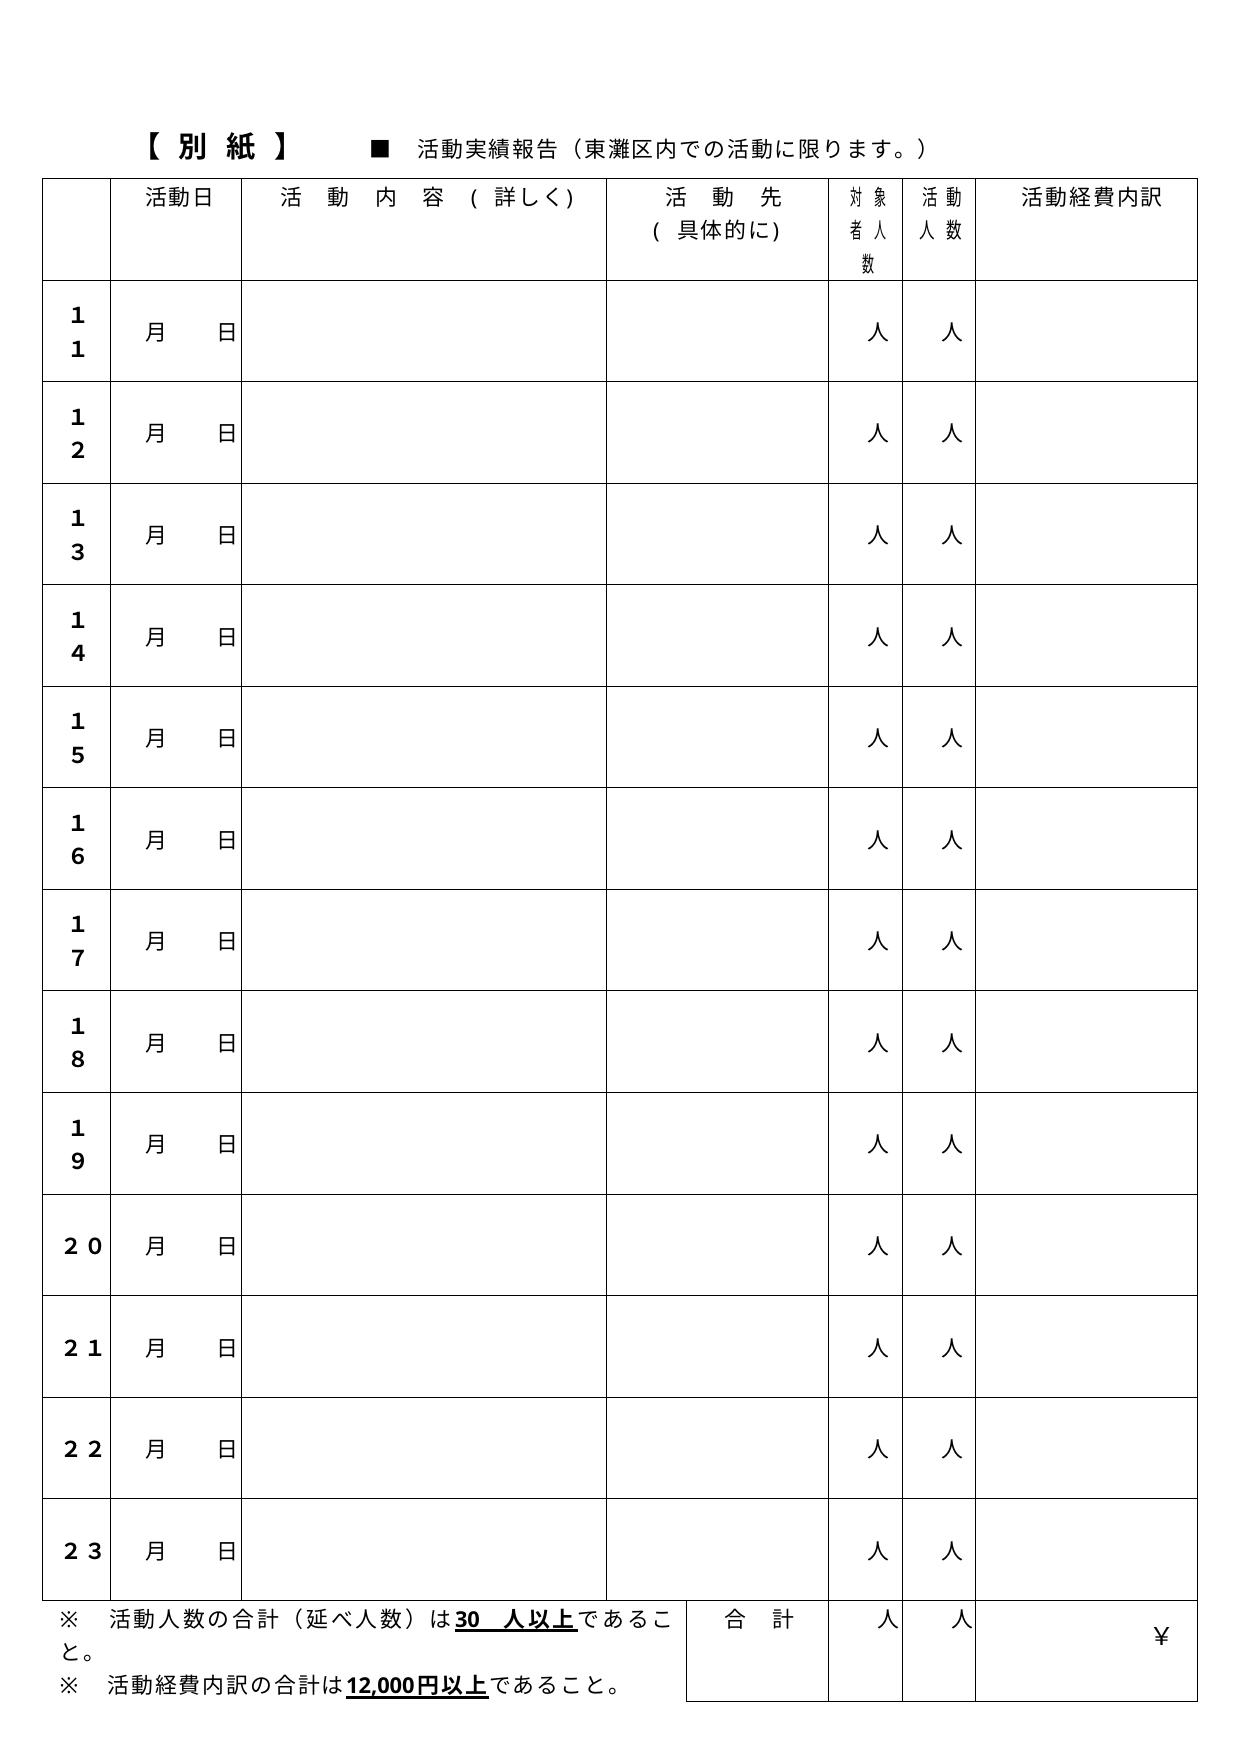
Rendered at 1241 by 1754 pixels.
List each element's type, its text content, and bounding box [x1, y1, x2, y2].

table_cell 人 [903, 1093, 975, 1193]
table_header 活 動 内 容 (詳しく) [242, 179, 606, 279]
table_cell [242, 1296, 606, 1397]
table_cell １１ [43, 281, 110, 381]
table_cell [607, 1296, 828, 1397]
table_cell 人 [829, 1296, 902, 1397]
table_cell [976, 1398, 1197, 1498]
table_cell 月 日 [111, 991, 241, 1092]
table_cell ￥ [976, 1601, 1197, 1701]
table_cell 人 [903, 991, 975, 1092]
table_cell 人 [829, 585, 902, 686]
table_cell 人 [903, 1398, 975, 1498]
table_cell 人 [829, 991, 902, 1092]
table_cell [242, 1499, 606, 1600]
table_cell 月 日 [111, 1093, 241, 1193]
table_header [43, 179, 110, 279]
table_cell [607, 585, 828, 686]
table_cell [242, 281, 606, 381]
table_cell 人 [903, 1601, 975, 1701]
table_cell [607, 687, 828, 787]
table_header 活動人数 [903, 179, 975, 279]
table_cell 人 [903, 1499, 975, 1600]
table_cell [607, 890, 828, 990]
table_cell [976, 890, 1197, 990]
table_cell 人 [903, 1195, 975, 1295]
table_cell [976, 991, 1197, 1092]
table_cell 人 [829, 382, 902, 483]
table_cell 人 [829, 1499, 902, 1600]
table_header 活動経費内訳 [976, 179, 1197, 279]
table_cell [976, 382, 1197, 483]
table_cell [242, 890, 606, 990]
table_cell 人 [903, 1296, 975, 1397]
table_cell [242, 484, 606, 584]
table_cell 月 日 [111, 585, 241, 686]
table_cell [976, 585, 1197, 686]
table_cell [43, 1601, 686, 1701]
table_cell 人 [903, 890, 975, 990]
table_cell [607, 788, 828, 889]
table_cell １２ [43, 382, 110, 483]
table_cell [242, 585, 606, 686]
table_cell 人 [829, 484, 902, 584]
table_cell １４ [43, 585, 110, 686]
table_cell 月 日 [111, 687, 241, 787]
table_cell [607, 1093, 828, 1193]
table_cell １５ [43, 687, 110, 787]
table_cell ２０ [43, 1195, 110, 1295]
table_cell １６ [43, 788, 110, 889]
table_cell [607, 1195, 828, 1295]
table_cell [976, 1499, 1197, 1600]
table_cell [242, 788, 606, 889]
table_cell 月 日 [111, 1296, 241, 1397]
table_cell 月 日 [111, 382, 241, 483]
table_cell [242, 1398, 606, 1498]
table_cell [242, 1195, 606, 1295]
table_cell 月 日 [111, 890, 241, 990]
table_cell [976, 281, 1197, 381]
table_cell [607, 484, 828, 584]
table_cell 月 日 [111, 1195, 241, 1295]
table_cell ２３ [43, 1499, 110, 1600]
table_cell [607, 382, 828, 483]
table_cell 人 [829, 890, 902, 990]
table_cell 人 [829, 1601, 902, 1701]
table_cell [976, 1093, 1197, 1193]
table_cell [976, 1195, 1197, 1295]
table_cell 人 [903, 484, 975, 584]
table_cell 月 日 [111, 788, 241, 889]
table_cell ２２ [43, 1398, 110, 1498]
table_header 活 動 先 (具体的に) [607, 179, 828, 279]
table_cell [976, 788, 1197, 889]
table_cell １３ [43, 484, 110, 584]
table_cell 人 [829, 1398, 902, 1498]
table_cell 人 [903, 687, 975, 787]
table_cell 人 [829, 281, 902, 381]
table_cell 人 [829, 788, 902, 889]
table_cell 人 [903, 585, 975, 686]
table_cell [976, 687, 1197, 787]
table_cell １７ [43, 890, 110, 990]
table_cell 人 [903, 281, 975, 381]
table_cell [242, 382, 606, 483]
table_cell 人 [829, 687, 902, 787]
table_cell [242, 1093, 606, 1193]
table_cell 人 [903, 382, 975, 483]
table_cell 月 日 [111, 1499, 241, 1600]
table_cell ２１ [43, 1296, 110, 1397]
table_cell 人 [829, 1093, 902, 1193]
table_cell [607, 1499, 828, 1600]
table_cell １９ [43, 1093, 110, 1193]
table_cell [607, 1398, 828, 1498]
table_header 対象者人数 [829, 179, 902, 279]
table_cell 合 計 [687, 1601, 828, 1701]
table_cell [242, 687, 606, 787]
table_cell 月 日 [111, 1398, 241, 1498]
table_cell [976, 1296, 1197, 1397]
table_cell 人 [829, 1195, 902, 1295]
table_header 活動日 [111, 179, 241, 279]
table_cell [242, 991, 606, 1092]
table_cell [607, 991, 828, 1092]
table_cell [976, 484, 1197, 584]
table_cell 月 日 [111, 281, 241, 381]
table_cell 人 [903, 788, 975, 889]
table_cell [607, 281, 828, 381]
text 【別紙】 ■ 活動実績報告（内での活動に限ります。） [59, 111, 1132, 178]
table_cell １８ [43, 991, 110, 1092]
table_cell 月 日 [111, 484, 241, 584]
